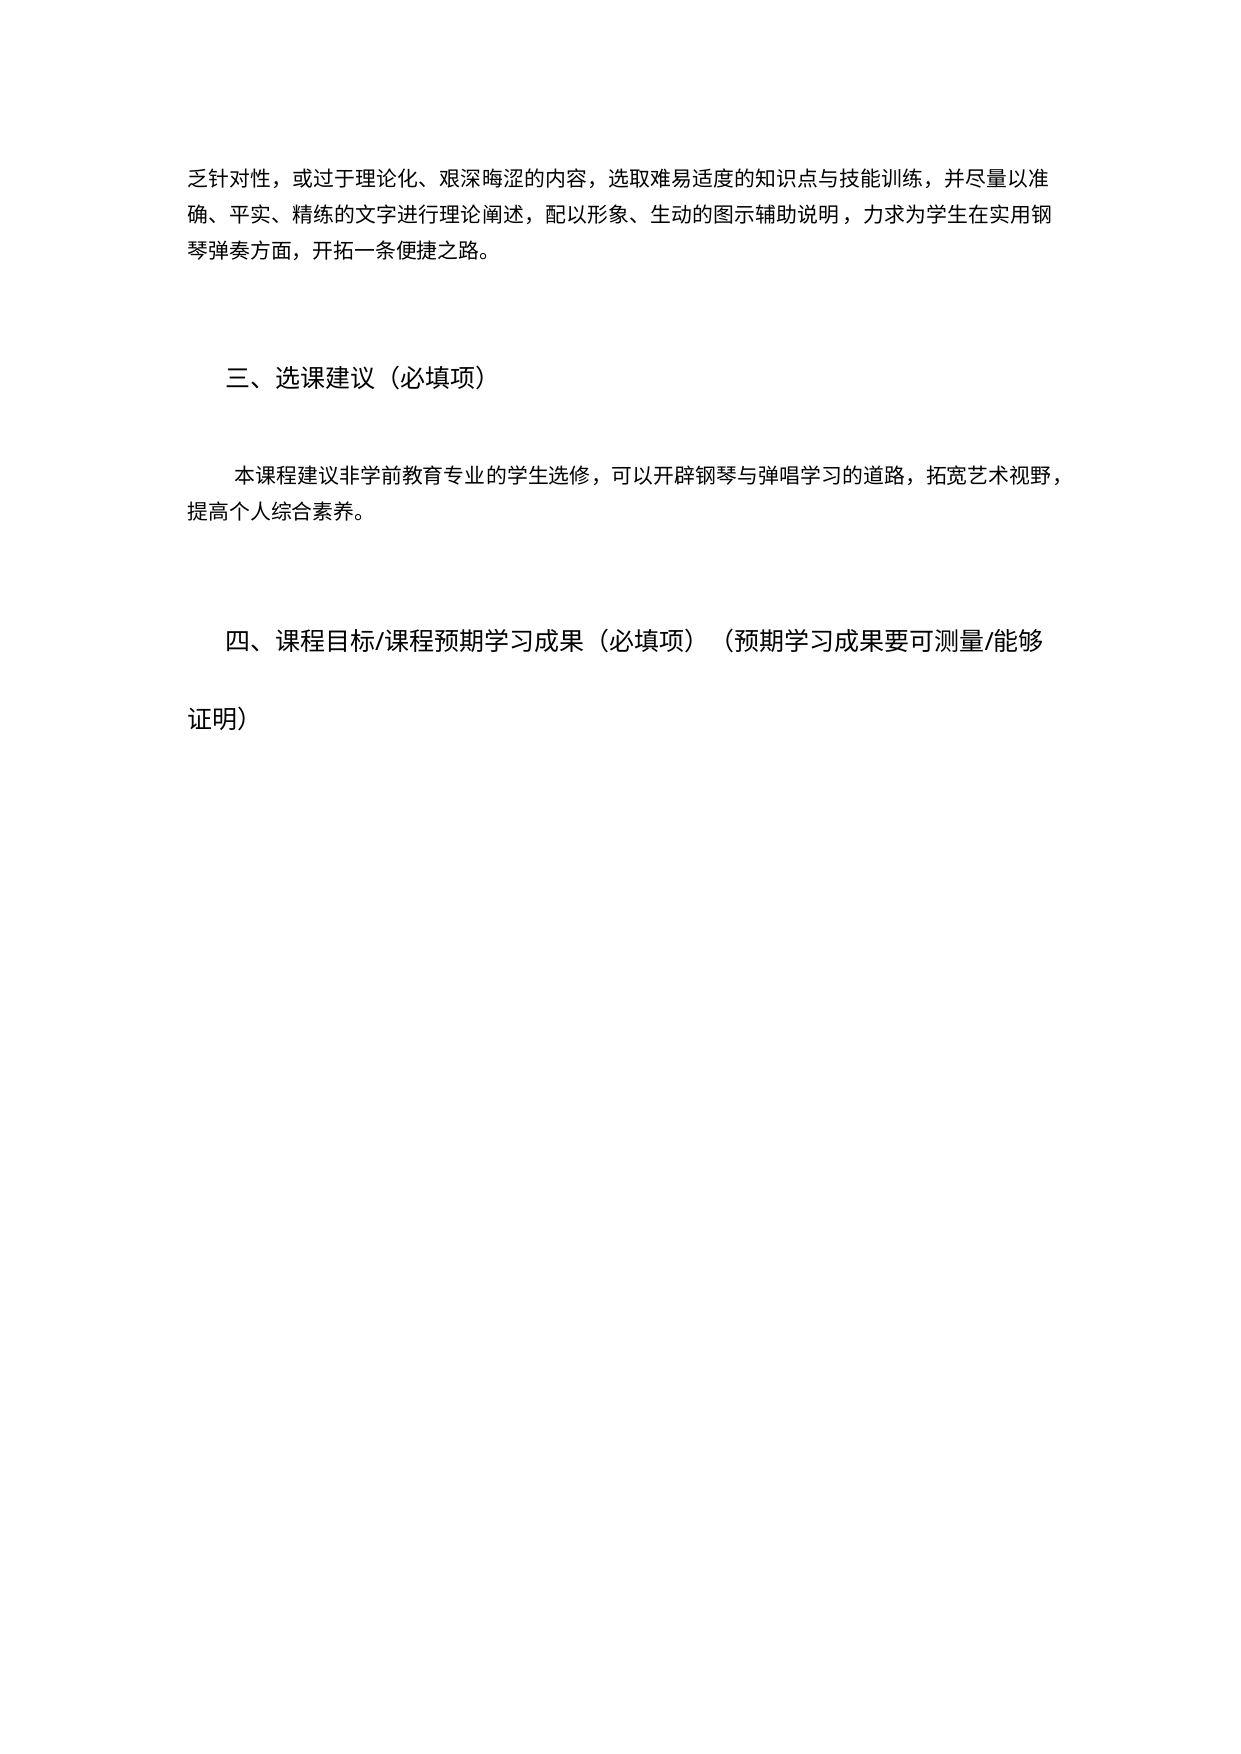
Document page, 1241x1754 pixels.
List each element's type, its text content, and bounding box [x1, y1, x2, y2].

text 本课程建议非学前教育专业的学生选修，可以开辟钢琴与弹唱学习的道路，拓宽艺术视野，提高个人综合素养。 [187, 459, 1053, 526]
text 三、选课建议（必填项） [187, 344, 1053, 409]
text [187, 162, 1053, 265]
list 课程目标/课程预期学习成果（必填项）（预期学习成果要可测量/能够证明） [187, 607, 1053, 750]
